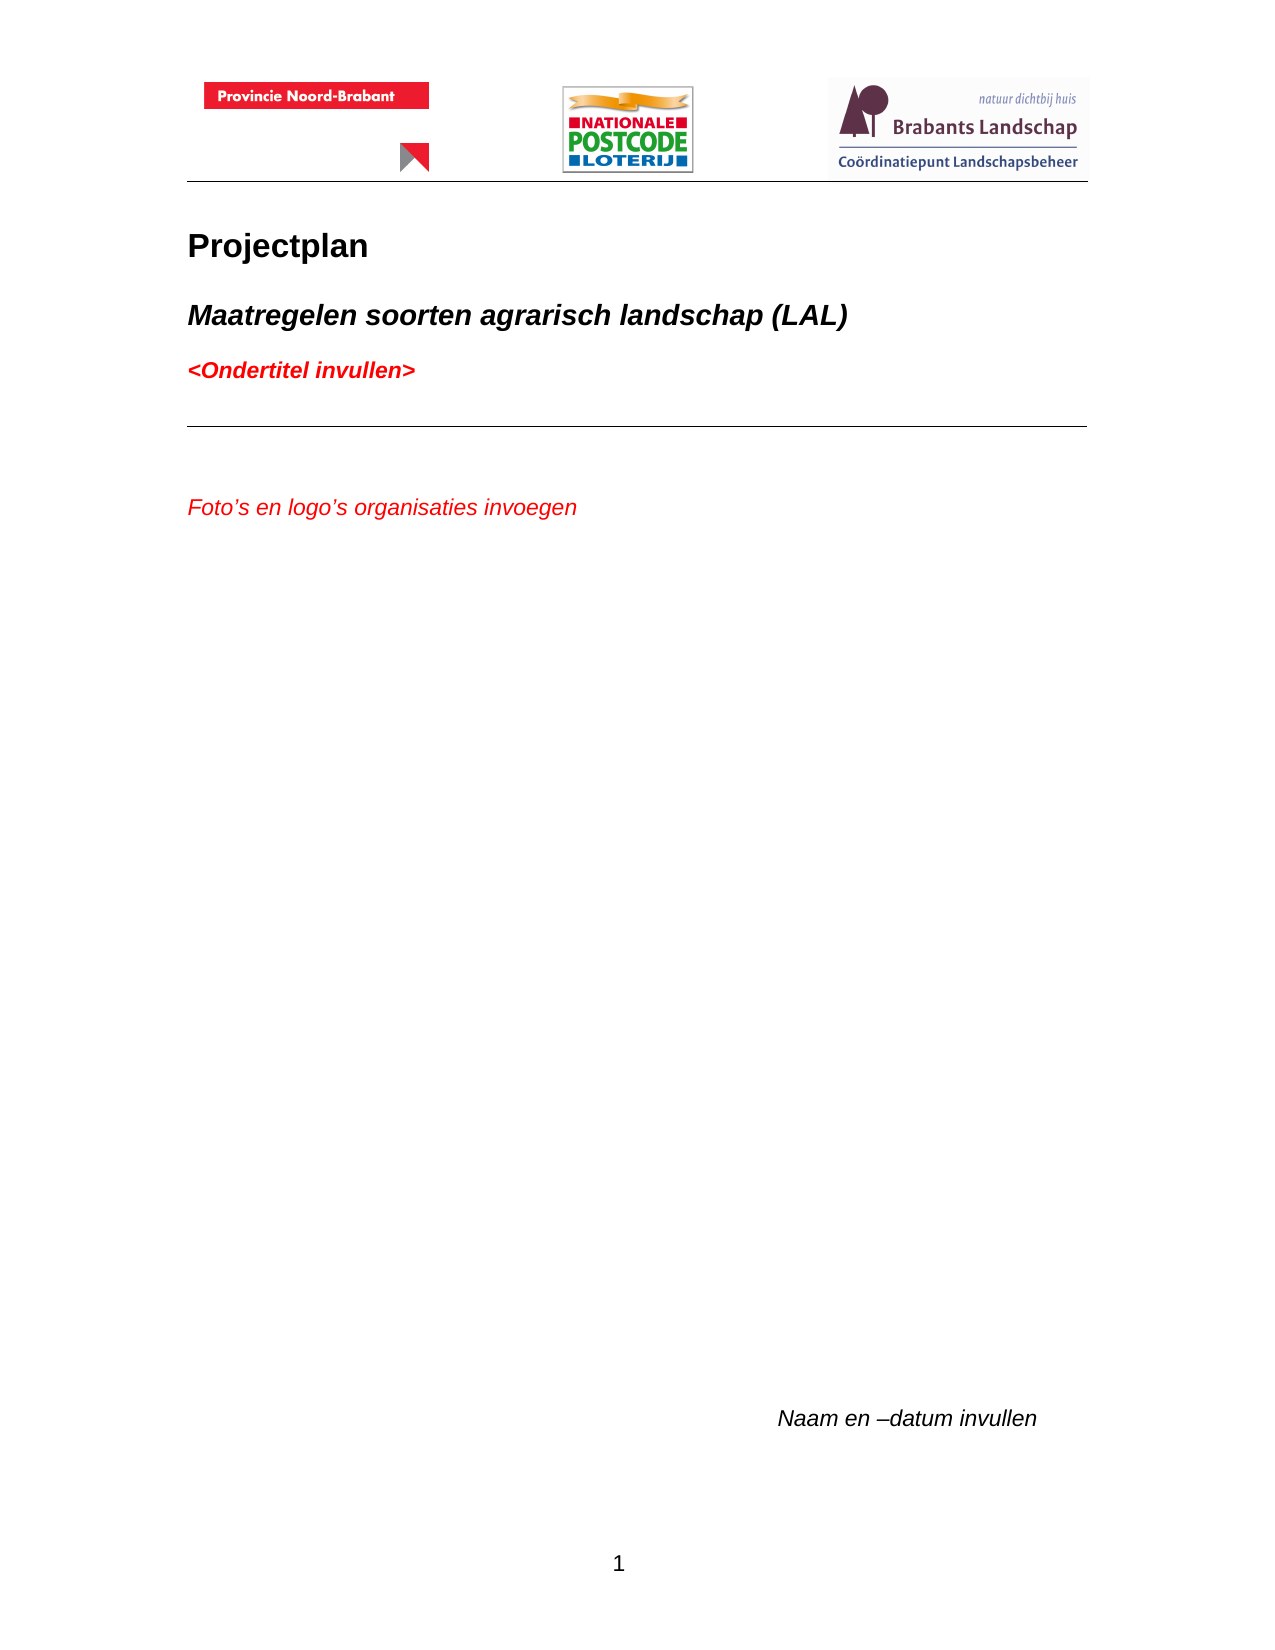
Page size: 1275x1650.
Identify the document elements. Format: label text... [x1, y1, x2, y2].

picture [827, 77, 1091, 184]
text Foto’s en logo’s organisaties invoegen [187, 494, 1088, 520]
text Projectplan [187, 226, 1088, 264]
text Naam en –datum invullen [777, 1404, 1088, 1431]
picture [562, 86, 694, 173]
text <Ondertitel invullen> [187, 357, 1088, 384]
text Maatregelen soorten agrarisch landschap (LAL) [187, 298, 1088, 331]
